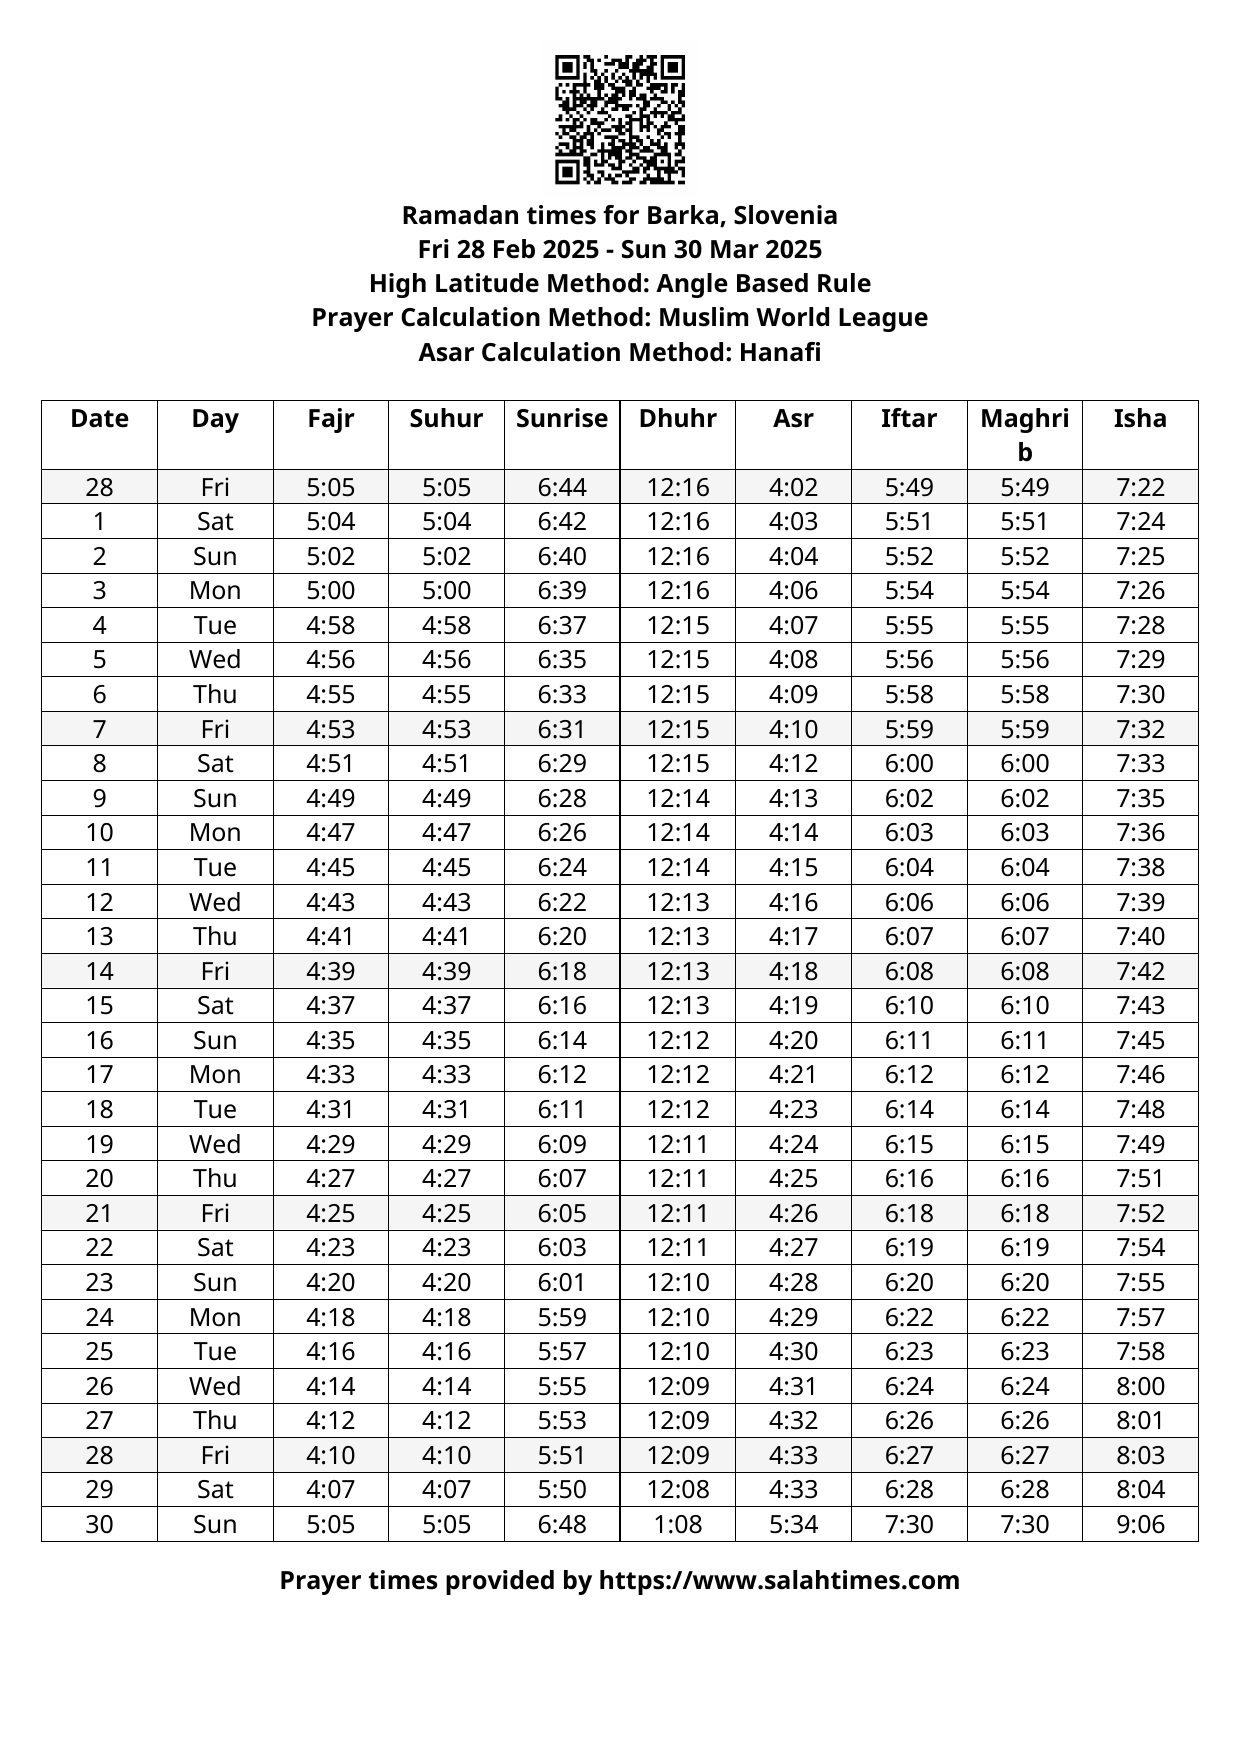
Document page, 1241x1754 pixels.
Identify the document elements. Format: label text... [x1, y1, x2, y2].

text High Latitude Method: Angle Based Rule [42, 266, 1198, 300]
table_cell 6:01 [505, 1265, 619, 1299]
table_cell Tue [158, 1334, 273, 1368]
table_cell 6:26 [852, 1404, 967, 1437]
table_cell 6:23 [852, 1334, 967, 1368]
table_cell 7:35 [1083, 781, 1198, 814]
table_cell Mon [158, 816, 273, 849]
table_cell 6:02 [968, 781, 1082, 814]
table_cell 5:54 [968, 574, 1082, 607]
table_cell 7:30 [1083, 677, 1198, 711]
table_cell 4:02 [736, 470, 851, 503]
table_cell 6:22 [968, 1300, 1082, 1333]
table_cell 4:27 [389, 1161, 504, 1195]
table_cell 4:53 [389, 712, 504, 745]
table_header Suhur [389, 401, 504, 469]
table_cell 6:07 [505, 1161, 619, 1195]
table_cell 4:58 [274, 608, 388, 642]
table_cell 8:01 [1083, 1404, 1198, 1437]
table_cell 26 [42, 1369, 157, 1402]
table_cell 12:08 [621, 1473, 735, 1506]
table_cell 6:26 [505, 816, 619, 849]
table_cell 29 [42, 1473, 157, 1506]
table_cell 7:58 [1083, 1334, 1198, 1368]
table_cell 12:09 [621, 1404, 735, 1437]
table_cell 4:33 [274, 1058, 388, 1091]
table_cell 12:15 [621, 643, 735, 676]
table_cell 4:49 [389, 781, 504, 814]
table_cell 4:45 [274, 850, 388, 884]
table_cell 1:08 [621, 1507, 735, 1541]
table_cell 4:12 [274, 1404, 388, 1437]
table_cell 5:56 [852, 643, 967, 676]
table_cell 6:00 [968, 746, 1082, 780]
table_cell Fri [158, 712, 273, 745]
table_cell 6:03 [968, 816, 1082, 849]
table_cell 6:03 [505, 1231, 619, 1264]
table_cell 6:37 [505, 608, 619, 642]
table_cell Wed [158, 643, 273, 676]
table_cell 4:18 [274, 1300, 388, 1333]
table_cell 25 [42, 1334, 157, 1368]
table_cell 12:13 [621, 919, 735, 953]
table_cell 7:49 [1083, 1127, 1198, 1160]
table_cell 4:24 [736, 1127, 851, 1160]
table_cell 6:12 [505, 1058, 619, 1091]
table_cell 6:42 [505, 504, 619, 538]
table_cell 6:04 [968, 850, 1082, 884]
table_cell 12:12 [621, 1023, 735, 1057]
table_cell 6:27 [968, 1438, 1082, 1472]
table_cell 4:25 [389, 1196, 504, 1229]
table_cell 6:15 [852, 1127, 967, 1160]
table_cell Sat [158, 504, 273, 538]
table_cell 5:55 [852, 608, 967, 642]
table_cell Tue [158, 850, 273, 884]
table_cell 4:08 [736, 643, 851, 676]
table_cell 6:10 [852, 989, 967, 1022]
table_cell 5:51 [505, 1438, 619, 1472]
table_cell 12:15 [621, 746, 735, 780]
table_cell 4:56 [389, 643, 504, 676]
table_cell 5:50 [505, 1473, 619, 1506]
table_cell 4:16 [274, 1334, 388, 1368]
text Fri 28 Feb 2025 - Sun 30 Mar 2025 [42, 232, 1198, 266]
table_cell Wed [158, 885, 273, 918]
table_cell Wed [158, 1127, 273, 1160]
table_cell 22 [42, 1231, 157, 1264]
table_cell 4:23 [736, 1092, 851, 1126]
table_cell 4:31 [736, 1369, 851, 1402]
table_cell 27 [42, 1404, 157, 1437]
table_cell 4:14 [274, 1369, 388, 1402]
table_cell 4:37 [389, 989, 504, 1022]
table_cell 15 [42, 989, 157, 1022]
table_cell 4:13 [736, 781, 851, 814]
table_cell 4:58 [389, 608, 504, 642]
table_cell 4:45 [389, 850, 504, 884]
table_cell 16 [42, 1023, 157, 1057]
table_cell 8:00 [1083, 1369, 1198, 1402]
table_cell 4:39 [389, 954, 504, 987]
table_cell 4:25 [736, 1161, 851, 1195]
table_cell 5:52 [852, 539, 967, 572]
table_cell 4:10 [274, 1438, 388, 1472]
table_cell 5:56 [968, 643, 1082, 676]
table_cell 4:04 [736, 539, 851, 572]
table_cell 5:04 [274, 504, 388, 538]
table_cell 12:11 [621, 1161, 735, 1195]
table_cell 17 [42, 1058, 157, 1091]
table_cell 4:33 [736, 1473, 851, 1506]
table_cell Sat [158, 989, 273, 1022]
table_cell 7:52 [1083, 1196, 1198, 1229]
table_cell 6:18 [968, 1196, 1082, 1229]
table_cell Fri [158, 470, 273, 503]
table_cell 12:12 [621, 1058, 735, 1091]
table_cell 24 [42, 1300, 157, 1333]
table_cell 7:46 [1083, 1058, 1198, 1091]
table_cell 4:43 [274, 885, 388, 918]
table_cell 6:08 [968, 954, 1082, 987]
table_cell 5:02 [389, 539, 504, 572]
table_cell 7:55 [1083, 1265, 1198, 1299]
table_cell 6:18 [505, 954, 619, 987]
table_cell 8:04 [1083, 1473, 1198, 1506]
table_cell 6:08 [852, 954, 967, 987]
table_cell 5:05 [274, 1507, 388, 1541]
table_cell 7:24 [1083, 504, 1198, 538]
table_cell 7:30 [968, 1507, 1082, 1541]
table_cell 12:11 [621, 1196, 735, 1229]
table_cell 28 [42, 470, 157, 503]
table_cell 6:24 [505, 850, 619, 884]
table_cell 4:29 [736, 1300, 851, 1333]
table_cell 5:59 [852, 712, 967, 745]
table_cell 5:54 [852, 574, 967, 607]
table_cell 6:07 [968, 919, 1082, 953]
table_cell 6:24 [852, 1369, 967, 1402]
table_cell 30 [42, 1507, 157, 1541]
table_cell 5:51 [852, 504, 967, 538]
table_cell 1 [42, 504, 157, 538]
table_cell 6:04 [852, 850, 967, 884]
text Ramadan times for Barka, Slovenia [42, 198, 1198, 232]
table_cell 4:16 [736, 885, 851, 918]
table_cell 12:15 [621, 608, 735, 642]
table_cell 7:42 [1083, 954, 1198, 987]
table_cell Fri [158, 954, 273, 987]
table_cell Fri [158, 1196, 273, 1229]
table_cell 6:31 [505, 712, 619, 745]
table_cell Mon [158, 574, 273, 607]
table_cell 5:59 [505, 1300, 619, 1333]
table_cell 4:25 [274, 1196, 388, 1229]
table_cell 5 [42, 643, 157, 676]
table_cell 6:23 [968, 1334, 1082, 1368]
table_cell Tue [158, 1092, 273, 1126]
table_cell 6:22 [505, 885, 619, 918]
table_cell 5:04 [389, 504, 504, 538]
table_cell 6:20 [852, 1265, 967, 1299]
table_cell 5:34 [736, 1507, 851, 1541]
table_cell 7:43 [1083, 989, 1198, 1022]
table_cell 4:16 [389, 1334, 504, 1368]
table_cell 7 [42, 712, 157, 745]
table_cell 12:10 [621, 1300, 735, 1333]
table_cell 4:06 [736, 574, 851, 607]
table_header Iftar [852, 401, 967, 469]
table_cell 4:21 [736, 1058, 851, 1091]
table_cell Sat [158, 1231, 273, 1264]
table_cell 4:49 [274, 781, 388, 814]
table_cell 5:00 [274, 574, 388, 607]
table_cell 6:06 [852, 885, 967, 918]
table_cell 12:11 [621, 1231, 735, 1264]
table_cell 7:48 [1083, 1092, 1198, 1126]
table_cell 4:18 [736, 954, 851, 987]
table_cell 2 [42, 539, 157, 572]
table_cell 6:44 [505, 470, 619, 503]
table_cell 12:16 [621, 504, 735, 538]
text Prayer times provided by https://www.salahtimes.com [42, 1563, 1198, 1597]
table_cell 6:22 [852, 1300, 967, 1333]
table_cell 6:14 [505, 1023, 619, 1057]
table_cell 6:24 [968, 1369, 1082, 1402]
table_cell 12:13 [621, 885, 735, 918]
table_cell 6:35 [505, 643, 619, 676]
table_cell 7:45 [1083, 1023, 1198, 1057]
table_cell 21 [42, 1196, 157, 1229]
table_cell 6:14 [852, 1092, 967, 1126]
table_cell 6:28 [968, 1473, 1082, 1506]
table_cell 4:43 [389, 885, 504, 918]
table_cell 5:05 [389, 1507, 504, 1541]
table_cell 5:58 [852, 677, 967, 711]
table_cell 4:39 [274, 954, 388, 987]
table_cell 8:03 [1083, 1438, 1198, 1472]
table_cell 4:14 [736, 816, 851, 849]
table_cell 6:12 [968, 1058, 1082, 1091]
table_cell 5:51 [968, 504, 1082, 538]
table_cell 4:29 [274, 1127, 388, 1160]
table_cell 6:02 [852, 781, 967, 814]
table_cell 7:57 [1083, 1300, 1198, 1333]
table_cell 5:49 [852, 470, 967, 503]
table_cell 6:12 [852, 1058, 967, 1091]
table_cell 5:52 [968, 539, 1082, 572]
table_cell 5:55 [505, 1369, 619, 1402]
table_cell 12:16 [621, 539, 735, 572]
table_cell 6:26 [968, 1404, 1082, 1437]
table_cell Thu [158, 1161, 273, 1195]
table_cell 4:33 [736, 1438, 851, 1472]
table_cell 12:11 [621, 1127, 735, 1160]
table_cell 12:12 [621, 1092, 735, 1126]
table_cell 5:53 [505, 1404, 619, 1437]
table_cell Mon [158, 1058, 273, 1091]
table_cell 23 [42, 1265, 157, 1299]
table_cell 7:38 [1083, 850, 1198, 884]
table_cell 4:09 [736, 677, 851, 711]
table_cell 7:29 [1083, 643, 1198, 676]
table_cell 6:16 [968, 1161, 1082, 1195]
table_cell Sun [158, 1265, 273, 1299]
table_cell 4:35 [274, 1023, 388, 1057]
table_header Sunrise [505, 401, 619, 469]
table_cell 4:17 [736, 919, 851, 953]
table_cell Wed [158, 1369, 273, 1402]
table_cell 4:20 [274, 1265, 388, 1299]
table_cell 20 [42, 1161, 157, 1195]
table_cell 12:13 [621, 989, 735, 1022]
table_cell 12:14 [621, 781, 735, 814]
table_cell 4:12 [736, 746, 851, 780]
table_cell 6 [42, 677, 157, 711]
table_cell Thu [158, 919, 273, 953]
table_cell 4:20 [389, 1265, 504, 1299]
table_cell 6:09 [505, 1127, 619, 1160]
table_cell 4:30 [736, 1334, 851, 1368]
table_cell 4:07 [274, 1473, 388, 1506]
table_cell 6:19 [968, 1231, 1082, 1264]
table_cell 4:33 [389, 1058, 504, 1091]
table_cell 4:41 [274, 919, 388, 953]
table_cell 6:10 [968, 989, 1082, 1022]
table_cell 12:14 [621, 816, 735, 849]
table_cell 4:51 [274, 746, 388, 780]
table_cell 8 [42, 746, 157, 780]
table_cell 12:15 [621, 712, 735, 745]
table_cell 6:06 [968, 885, 1082, 918]
table_cell Mon [158, 1300, 273, 1333]
text Prayer Calculation Method: Muslim World League [42, 300, 1198, 334]
table_cell 7:30 [852, 1507, 967, 1541]
table_cell 4:28 [736, 1265, 851, 1299]
table_cell 5:05 [274, 470, 388, 503]
table_cell 4:31 [389, 1092, 504, 1126]
table_cell 11 [42, 850, 157, 884]
table_cell 4:27 [274, 1161, 388, 1195]
table_cell 6:39 [505, 574, 619, 607]
table_cell 4:14 [389, 1369, 504, 1402]
table_cell 7:39 [1083, 885, 1198, 918]
table_cell 12:16 [621, 470, 735, 503]
table_cell 6:11 [505, 1092, 619, 1126]
table_cell 4:23 [274, 1231, 388, 1264]
table_cell 4:55 [274, 677, 388, 711]
table_cell 5:58 [968, 677, 1082, 711]
table_cell 4:56 [274, 643, 388, 676]
table_cell 18 [42, 1092, 157, 1126]
table_cell 7:26 [1083, 574, 1198, 607]
table_cell 6:28 [505, 781, 619, 814]
table_cell Thu [158, 1404, 273, 1437]
table_cell 7:40 [1083, 919, 1198, 953]
table_cell 4:26 [736, 1196, 851, 1229]
table_cell Sun [158, 1023, 273, 1057]
table_cell 6:07 [852, 919, 967, 953]
table_cell 7:28 [1083, 608, 1198, 642]
table_cell 7:22 [1083, 470, 1198, 503]
table_cell 4:41 [389, 919, 504, 953]
table_cell 4:32 [736, 1404, 851, 1437]
table_cell 4:31 [274, 1092, 388, 1126]
table_cell 3 [42, 574, 157, 607]
table_cell 6:11 [852, 1023, 967, 1057]
table_cell 7:51 [1083, 1161, 1198, 1195]
table_header Date [42, 401, 157, 469]
table_cell 6:19 [852, 1231, 967, 1264]
table_cell 6:48 [505, 1507, 619, 1541]
table_cell 12:13 [621, 954, 735, 987]
table_cell 4:07 [389, 1473, 504, 1506]
table_cell 5:57 [505, 1334, 619, 1368]
table_cell 12:10 [621, 1265, 735, 1299]
table_cell 6:15 [968, 1127, 1082, 1160]
table_cell 6:16 [505, 989, 619, 1022]
table_cell 4:10 [736, 712, 851, 745]
table_cell Sun [158, 1507, 273, 1541]
table_cell 12:09 [621, 1369, 735, 1402]
table_cell 7:25 [1083, 539, 1198, 572]
table_cell 6:29 [505, 746, 619, 780]
table_cell 4:07 [736, 608, 851, 642]
table_cell Thu [158, 677, 273, 711]
table_cell 6:14 [968, 1092, 1082, 1126]
table_cell Fri [158, 1438, 273, 1472]
table_cell 14 [42, 954, 157, 987]
table_cell 28 [42, 1438, 157, 1472]
text Asar Calculation Method: Hanafi [42, 334, 1198, 368]
table_cell 6:18 [852, 1196, 967, 1229]
table_cell 4:35 [389, 1023, 504, 1057]
table_cell 6:00 [852, 746, 967, 780]
table_cell 4:19 [736, 989, 851, 1022]
table_cell 5:00 [389, 574, 504, 607]
table_cell Tue [158, 608, 273, 642]
table_cell Sat [158, 746, 273, 780]
table_cell 5:05 [389, 470, 504, 503]
table_cell 4:18 [389, 1300, 504, 1333]
table_header Maghrib [968, 401, 1082, 469]
table_cell Sun [158, 781, 273, 814]
table_cell 4:55 [389, 677, 504, 711]
table_cell 4:47 [389, 816, 504, 849]
table_cell 4:10 [389, 1438, 504, 1472]
picture [542, 41, 699, 198]
table_cell 4:29 [389, 1127, 504, 1160]
table_cell 4:27 [736, 1231, 851, 1264]
table_cell 6:03 [852, 816, 967, 849]
table_cell 7:54 [1083, 1231, 1198, 1264]
table_header Asr [736, 401, 851, 469]
table_cell 6:27 [852, 1438, 967, 1472]
table_cell 4:03 [736, 504, 851, 538]
table_cell 19 [42, 1127, 157, 1160]
table_cell 7:36 [1083, 816, 1198, 849]
table_cell 5:59 [968, 712, 1082, 745]
table_cell 6:05 [505, 1196, 619, 1229]
table_cell 4:53 [274, 712, 388, 745]
table_cell 12:16 [621, 574, 735, 607]
table_cell 4:23 [389, 1231, 504, 1264]
table_cell 7:32 [1083, 712, 1198, 745]
table_cell 6:11 [968, 1023, 1082, 1057]
table_cell 5:55 [968, 608, 1082, 642]
table_cell 7:33 [1083, 746, 1198, 780]
table_cell 13 [42, 919, 157, 953]
table_cell 12 [42, 885, 157, 918]
table_cell 12:10 [621, 1334, 735, 1368]
table_cell 12:14 [621, 850, 735, 884]
table_cell 6:20 [968, 1265, 1082, 1299]
table_cell 12:15 [621, 677, 735, 711]
table_header Fajr [274, 401, 388, 469]
table_cell 4 [42, 608, 157, 642]
table_cell 5:49 [968, 470, 1082, 503]
table_header Day [158, 401, 273, 469]
table_cell 4:37 [274, 989, 388, 1022]
table_cell 4:12 [389, 1404, 504, 1437]
table_cell 9 [42, 781, 157, 814]
table_cell 6:28 [852, 1473, 967, 1506]
table_cell 4:15 [736, 850, 851, 884]
table_cell 5:02 [274, 539, 388, 572]
table_cell 4:47 [274, 816, 388, 849]
table_cell 6:40 [505, 539, 619, 572]
table_cell 6:20 [505, 919, 619, 953]
table_cell Sun [158, 539, 273, 572]
table_cell Sat [158, 1473, 273, 1506]
table_cell 6:33 [505, 677, 619, 711]
table_header Isha [1083, 401, 1198, 469]
table_cell 4:51 [389, 746, 504, 780]
table_cell 4:20 [736, 1023, 851, 1057]
table_header Dhuhr [621, 401, 735, 469]
table_cell 9:06 [1083, 1507, 1198, 1541]
table_cell 12:09 [621, 1438, 735, 1472]
table_cell 6:16 [852, 1161, 967, 1195]
table_cell 10 [42, 816, 157, 849]
